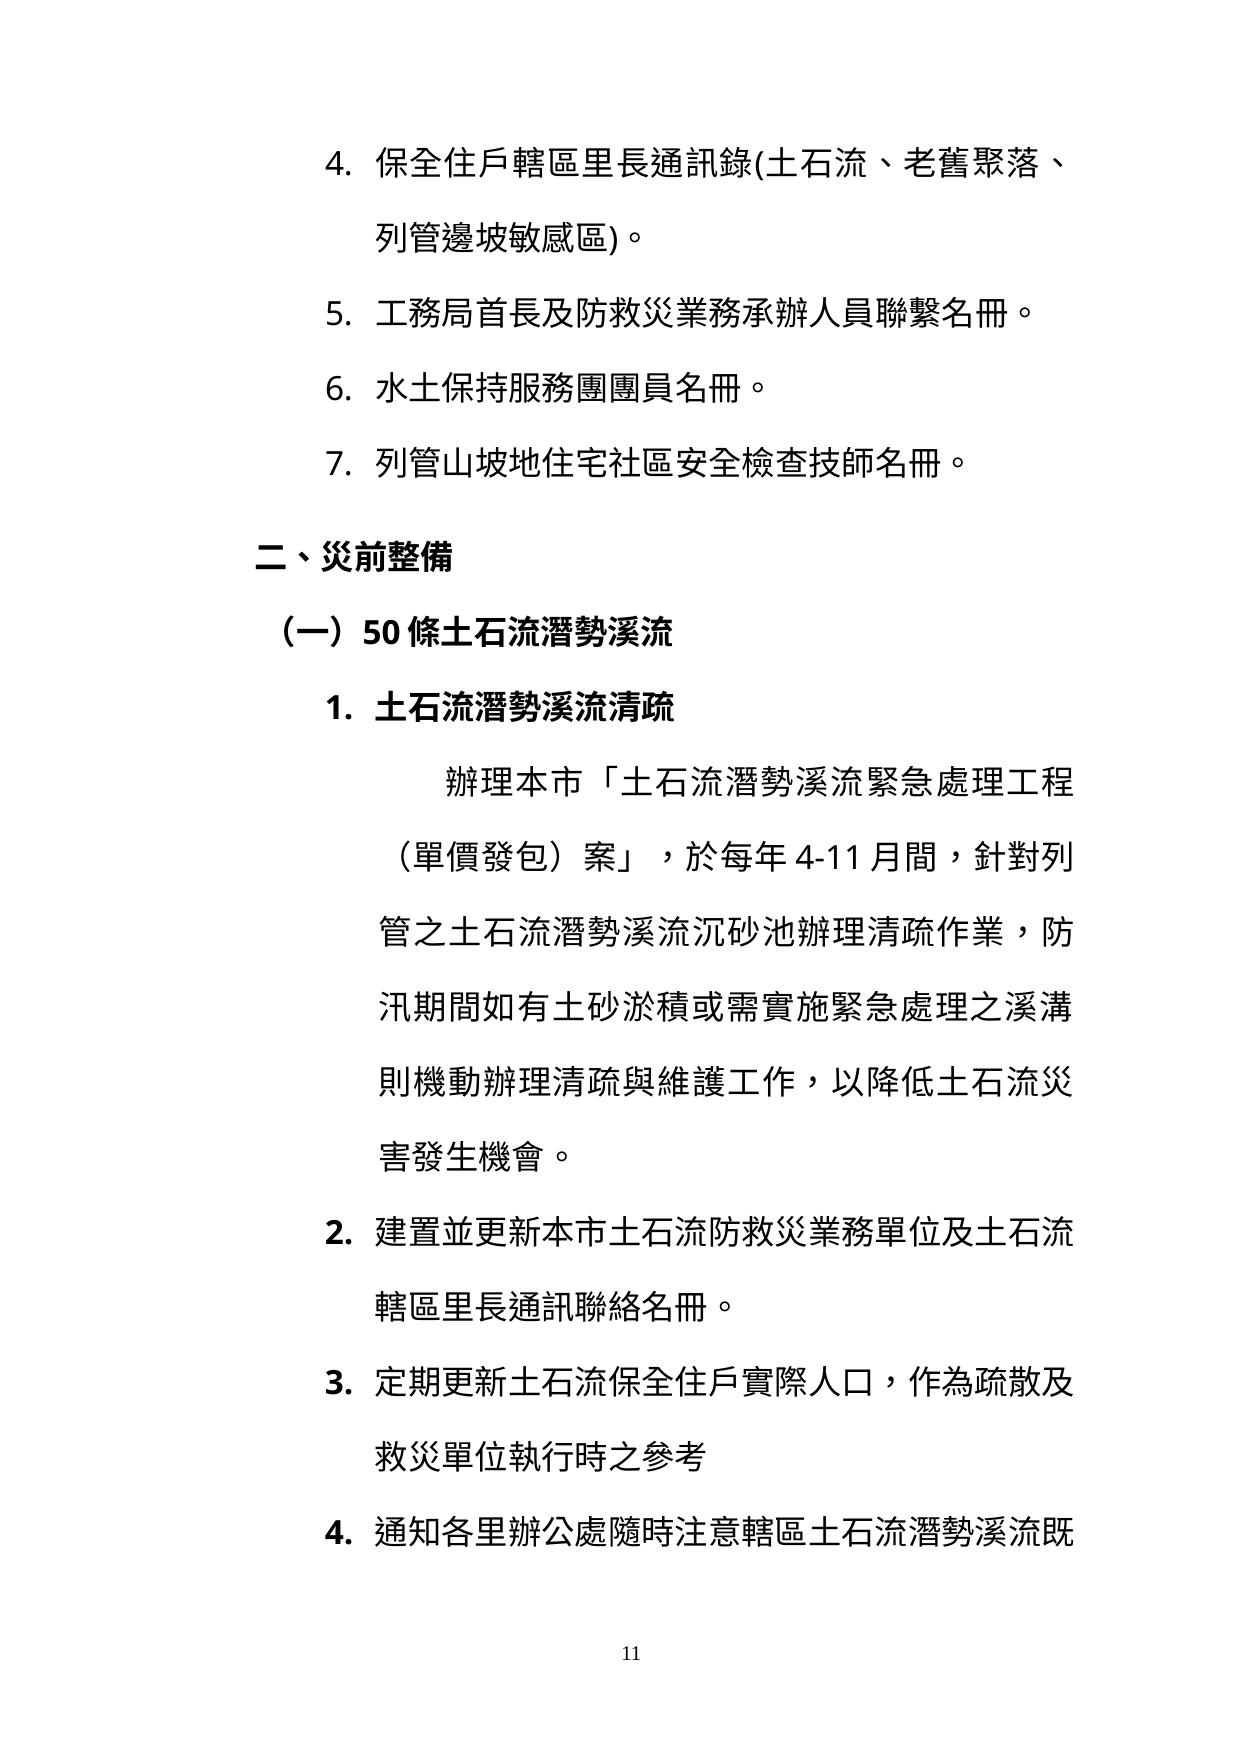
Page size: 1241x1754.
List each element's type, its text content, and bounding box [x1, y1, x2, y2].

list 定期更新土石流保全住戶實際人口，作為疏散及救災單位執行時之參考 [324, 1342, 1075, 1492]
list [324, 1492, 1075, 1567]
list 建置並更新本市土石流防救災業務單位及土石流轄區里長通訊聯絡名冊。 [324, 1192, 1075, 1342]
list 保全住戶轄區里長通訊錄(土石流、老舊聚落、列管邊坡敏感區)。 [325, 124, 1075, 274]
text （一）50條土石流潛勢溪流 [262, 592, 1075, 667]
list 水土保持服務團團員名冊。 [325, 349, 1075, 424]
text 辦理本市「土石流潛勢溪流緊急處理工程（單價發包）案」，於每年4-11月間，針對列管之土石流潛勢溪流沉砂池辦理清疏作業，防汛期間如有土砂淤積或需實施緊急處理之溪溝，則機動辦理清疏與維護工作，以降低土石流災害發生機會。 [378, 742, 1075, 1192]
list 土石流潛勢溪流清疏 [324, 667, 1075, 742]
list 列管山坡地住宅社區安全檢查技師名冊。 [325, 424, 1075, 499]
text 二、災前整備 [254, 517, 1075, 592]
list 工務局首長及防救災業務承辦人員聯繫名冊。 [325, 274, 1075, 349]
